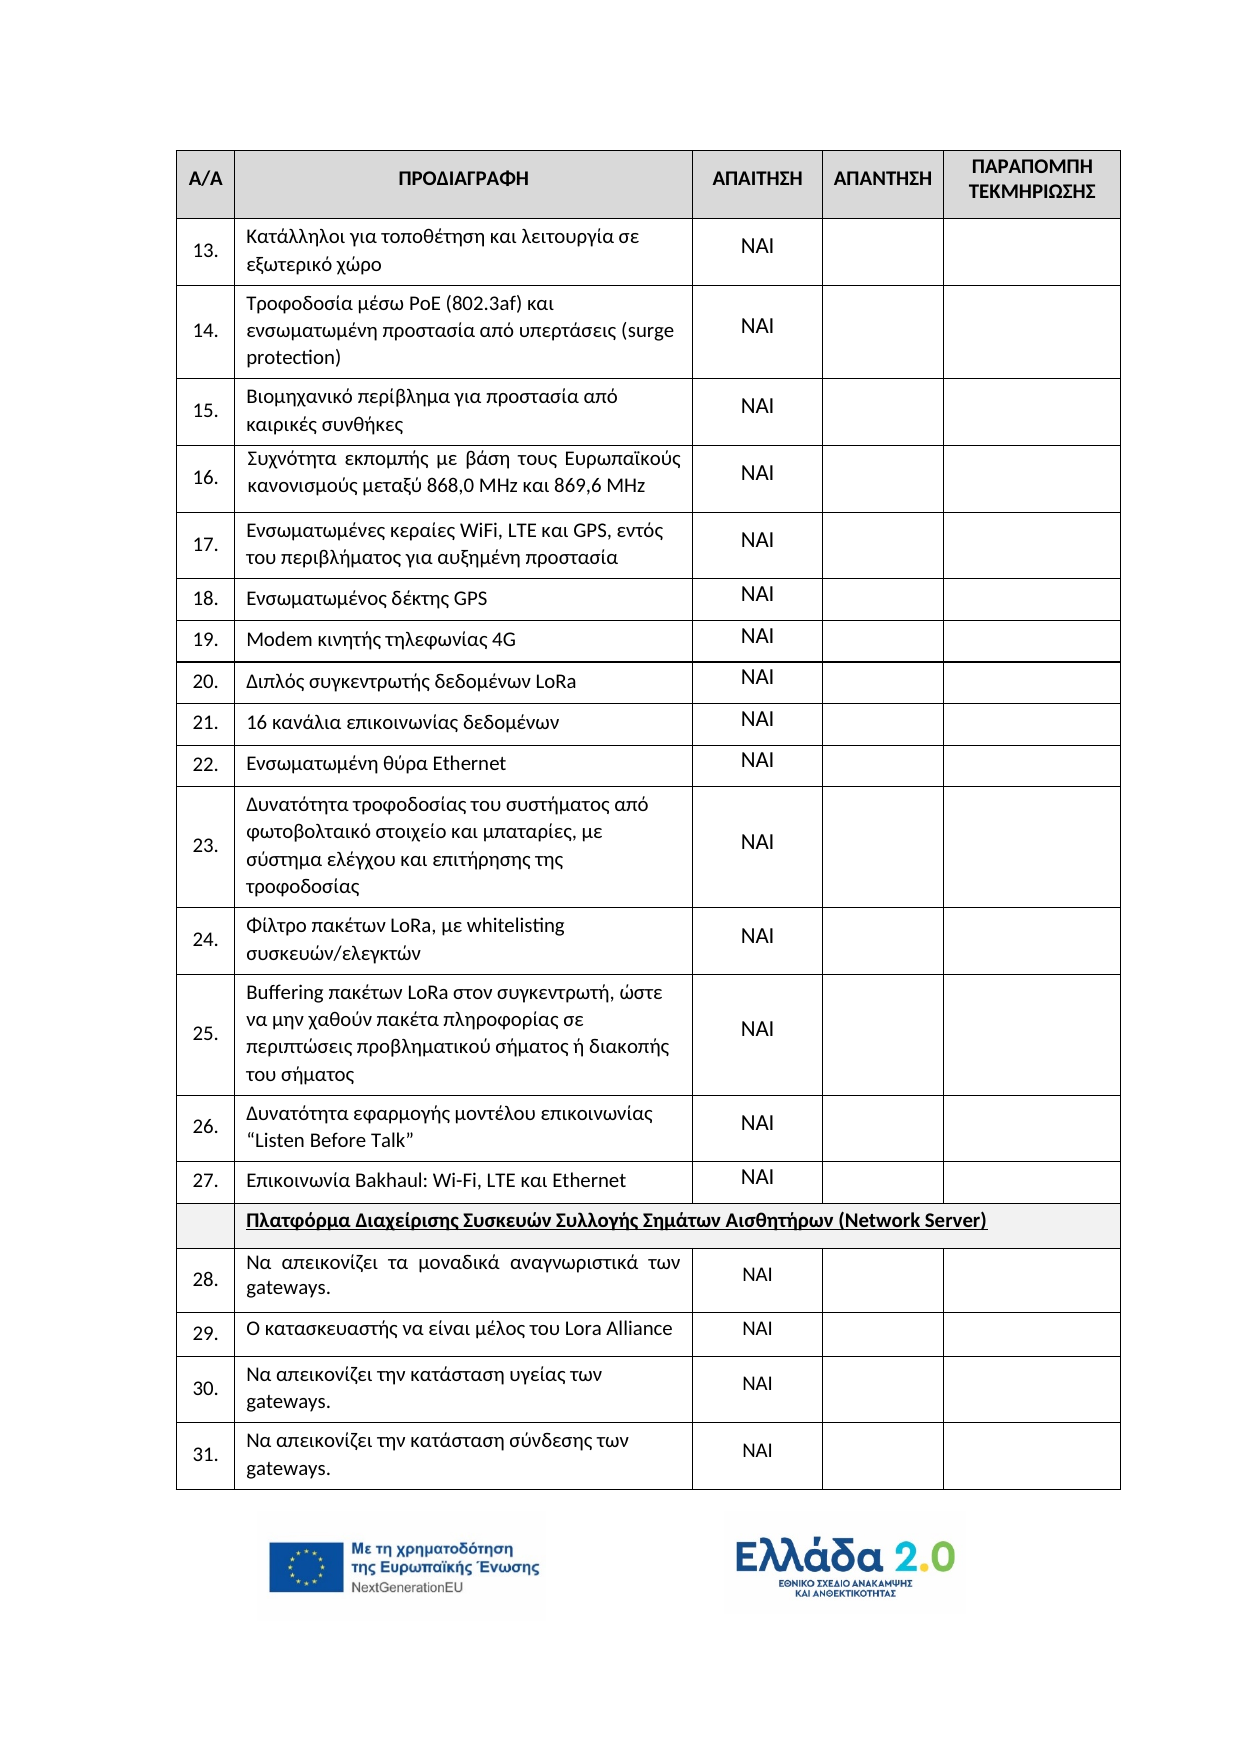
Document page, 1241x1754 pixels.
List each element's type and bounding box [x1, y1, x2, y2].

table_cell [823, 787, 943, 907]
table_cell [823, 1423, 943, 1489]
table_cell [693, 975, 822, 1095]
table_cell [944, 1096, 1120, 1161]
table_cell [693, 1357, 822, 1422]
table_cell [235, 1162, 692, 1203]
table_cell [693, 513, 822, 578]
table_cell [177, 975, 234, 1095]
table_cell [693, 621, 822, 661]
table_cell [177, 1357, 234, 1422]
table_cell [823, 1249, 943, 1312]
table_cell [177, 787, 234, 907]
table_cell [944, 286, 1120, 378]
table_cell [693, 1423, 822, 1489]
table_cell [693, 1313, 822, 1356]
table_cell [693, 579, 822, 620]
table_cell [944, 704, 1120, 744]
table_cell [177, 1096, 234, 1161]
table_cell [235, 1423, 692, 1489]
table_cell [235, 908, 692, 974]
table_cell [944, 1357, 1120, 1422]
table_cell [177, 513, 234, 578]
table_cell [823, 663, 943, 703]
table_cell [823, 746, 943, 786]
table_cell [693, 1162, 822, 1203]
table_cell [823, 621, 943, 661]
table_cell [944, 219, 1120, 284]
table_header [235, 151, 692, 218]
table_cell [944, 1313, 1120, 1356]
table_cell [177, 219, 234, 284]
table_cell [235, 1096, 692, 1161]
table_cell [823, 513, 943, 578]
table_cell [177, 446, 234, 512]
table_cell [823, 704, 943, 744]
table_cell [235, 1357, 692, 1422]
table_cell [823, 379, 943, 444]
picture [724, 1511, 967, 1614]
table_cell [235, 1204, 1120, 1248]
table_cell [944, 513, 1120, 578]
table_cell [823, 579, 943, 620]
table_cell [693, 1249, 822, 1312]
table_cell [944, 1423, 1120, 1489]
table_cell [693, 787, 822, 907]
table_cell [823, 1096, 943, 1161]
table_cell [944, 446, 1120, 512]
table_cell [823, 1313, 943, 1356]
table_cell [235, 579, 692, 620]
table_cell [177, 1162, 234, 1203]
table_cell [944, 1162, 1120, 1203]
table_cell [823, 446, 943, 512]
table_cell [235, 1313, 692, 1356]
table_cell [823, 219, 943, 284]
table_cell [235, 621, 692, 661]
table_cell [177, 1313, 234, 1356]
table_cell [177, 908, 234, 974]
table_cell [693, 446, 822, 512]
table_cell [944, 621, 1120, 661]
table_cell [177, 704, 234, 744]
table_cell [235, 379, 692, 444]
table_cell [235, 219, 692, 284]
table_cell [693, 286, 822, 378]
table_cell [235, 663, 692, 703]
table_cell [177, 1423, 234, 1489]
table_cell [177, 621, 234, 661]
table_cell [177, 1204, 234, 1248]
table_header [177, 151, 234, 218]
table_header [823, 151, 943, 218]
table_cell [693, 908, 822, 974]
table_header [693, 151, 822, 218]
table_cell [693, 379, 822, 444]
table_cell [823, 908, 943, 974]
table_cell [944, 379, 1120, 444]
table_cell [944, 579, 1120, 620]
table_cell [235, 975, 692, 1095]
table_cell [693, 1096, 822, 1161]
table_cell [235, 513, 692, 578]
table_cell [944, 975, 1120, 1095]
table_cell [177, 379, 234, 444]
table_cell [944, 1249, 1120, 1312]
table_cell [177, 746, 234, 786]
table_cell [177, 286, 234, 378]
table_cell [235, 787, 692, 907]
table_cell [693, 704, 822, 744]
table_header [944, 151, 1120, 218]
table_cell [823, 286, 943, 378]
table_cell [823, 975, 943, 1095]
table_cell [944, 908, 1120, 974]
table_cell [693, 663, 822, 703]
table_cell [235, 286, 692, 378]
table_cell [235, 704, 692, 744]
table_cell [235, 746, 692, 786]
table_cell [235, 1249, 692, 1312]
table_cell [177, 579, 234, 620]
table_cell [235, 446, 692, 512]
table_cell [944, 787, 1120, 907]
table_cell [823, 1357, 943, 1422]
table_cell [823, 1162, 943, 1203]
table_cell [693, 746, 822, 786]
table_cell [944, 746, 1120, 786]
picture [256, 1511, 546, 1621]
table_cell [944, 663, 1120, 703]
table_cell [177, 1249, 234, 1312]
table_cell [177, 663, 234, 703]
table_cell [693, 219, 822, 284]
